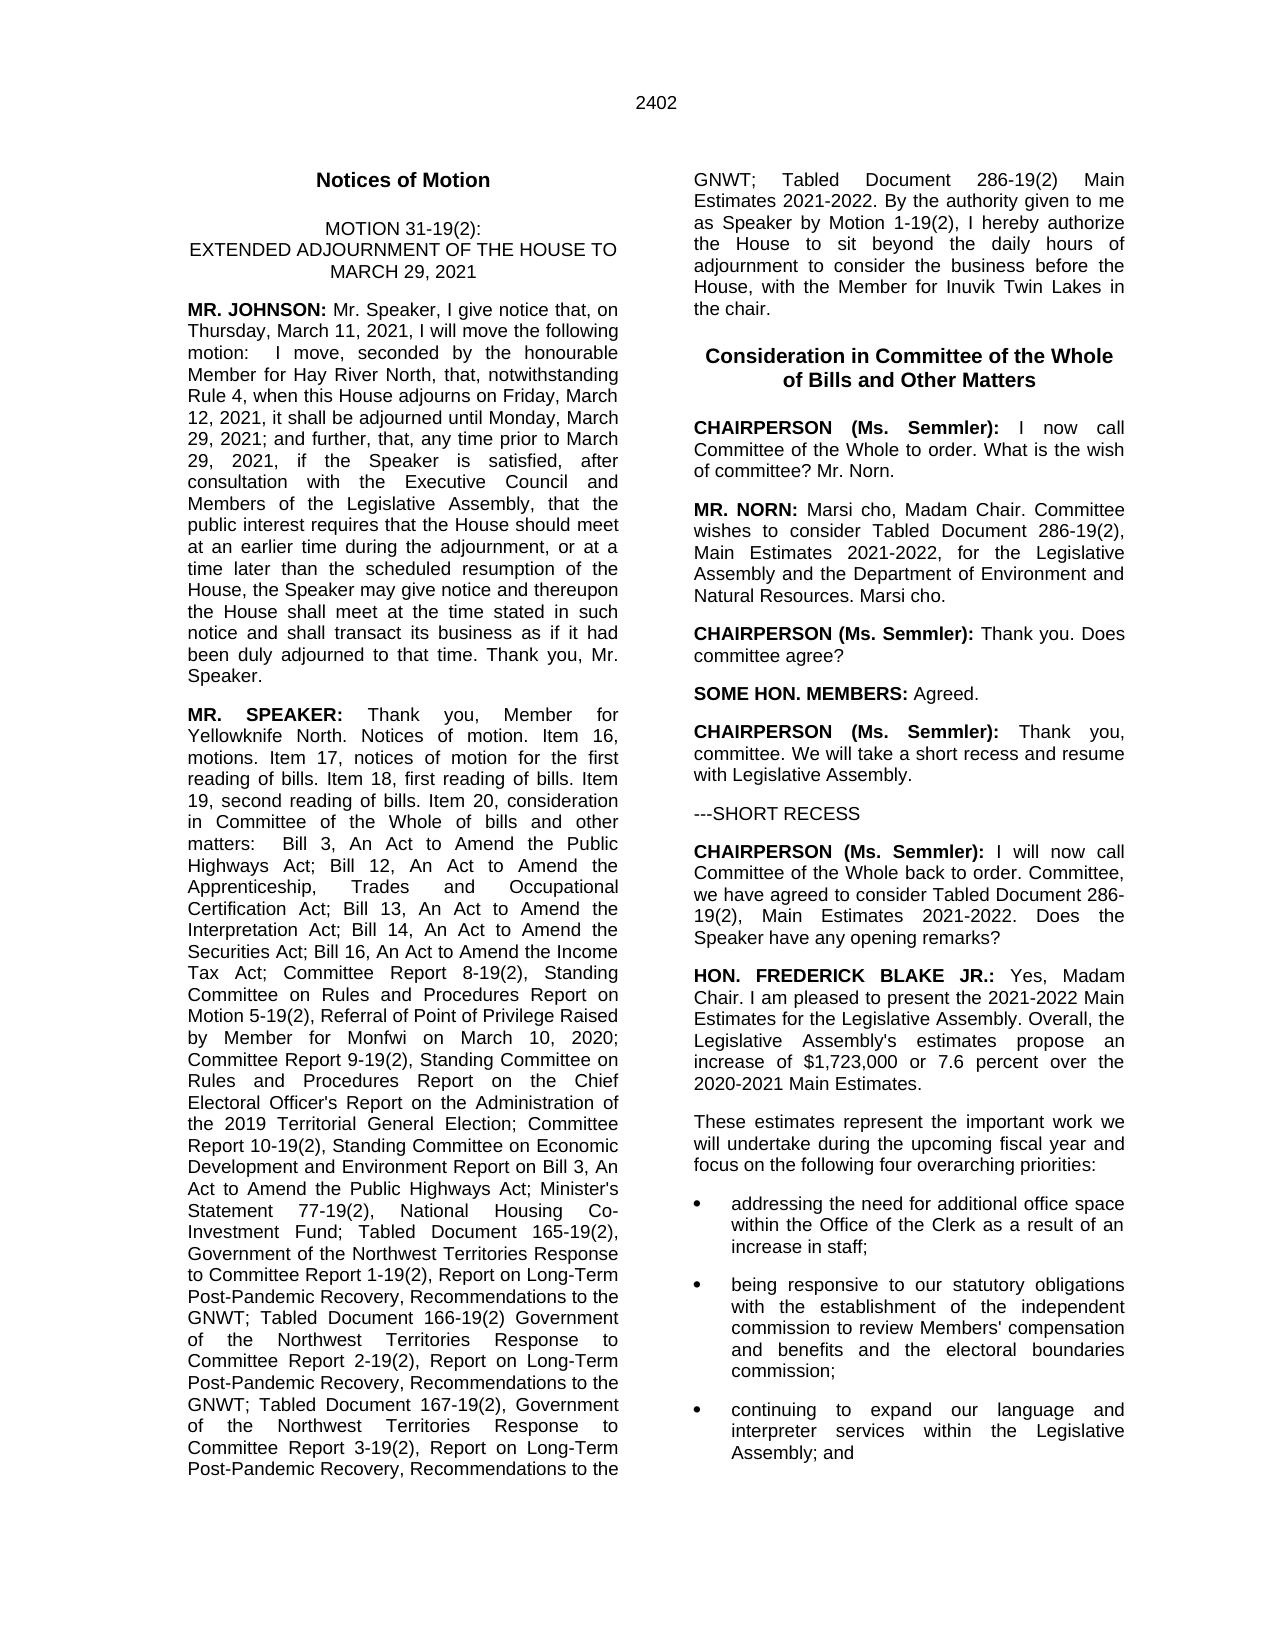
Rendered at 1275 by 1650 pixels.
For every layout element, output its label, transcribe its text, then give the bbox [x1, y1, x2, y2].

text CHAIRPERSON (Ms. Semmler): I will now call Committee of the Whole back to order. Committee, we have agreed to consider Tabled Document 286-19(2), Main Estimates 2021-2022. Does the Speaker have any opening remarks? [694, 841, 1125, 948]
subtitle Consideration in Committee of the Whole of Bills and Other Matters [694, 344, 1125, 392]
text MR. JOHNSON: Mr. Speaker, I give notice that, on Thursday, March 11, 2021, I will move the following motion: I move, seconded by the honourable Member for Hay River North, that, notwithstanding Rule 4, when this House adjourns on Friday, March 12, 2021, it shall be adjourned until Monday, March 29, 2021; and further, that, any time prior to March 29, 2021, if the Speaker is satisfied, after consultation with the Executive Council and Members of the Legislative Assembly, that the public interest requires that the House should meet at an earlier time during the adjournment, or at a time later than the scheduled resumption of the House, the Speaker may give notice and thereupon the House shall meet at the time stated in such notice and shall transact its business as if it had been duly adjourned to that time. Thank you, Mr. Speaker. [187, 299, 619, 687]
list being responsive to our statutory obligations with the establishment of the independent commission to review Members' compensation and benefits and the electoral boundaries commission; [694, 1274, 1125, 1382]
text SOME HON. MEMBERS: Agreed. [694, 683, 1125, 704]
text MR. SPEAKER: Thank you, Member for Yellowknife North. Notices of motion. Item 16, motions. Item 17, notices of motion for the first reading of bills. Item 18, first reading of bills. Item 19, second reading of bills. Item 20, consideration in Committee of the Whole of bills and other matters: Bill 3, An Act to Amend the Public Highways Act; Bill 12, An Act to Amend the Apprenticeship, Trades and Occupational Certification Act; Bill 13, An Act to Amend the Interpretation Act; Bill 14, An Act to Amend the Securities Act; Bill 16, An Act to Amend the Income Tax Act; Committee Report 8-19(2), Standing Committee on Rules and Procedures Report on Motion 5-19(2), Referral of Point of Privilege Raised by Member for Monfwi on March 10, 2020; Committee Report 9-19(2), Standing Committee on Rules and Procedures Report on the Chief Electoral Officer's Report on the Administration of the 2019 Territorial General Election; Committee Report 10-19(2), Standing Committee on Economic Development and Environment Report on Bill 3, An Act to Amend the Public Highways Act; Minister's Statement 77-19(2), National Housing Co-Investment Fund; Tabled Document 165-19(2), Government of the Northwest Territories Response to Committee Report 1-19(2), Report on Long-Term Post-Pandemic Recovery, Recommendations to the GNWT; Tabled Document 166-19(2) Government of the Northwest Territories Response to Committee Report 2-19(2), Report on Long-Term Post-Pandemic Recovery, Recommendations to the GNWT; Tabled Document 167-19(2), Government of the Northwest Territories Response to Committee Report 3-19(2), Report on Long-Term Post-Pandemic Recovery, Recommendations to the GNWT; Tabled Document 286-19(2) Main Estimates 2021-2022. By the authority given to me as Speaker by Motion 1-19(2), I hereby authorize the House to sit beyond the daily hours of adjournment to consider the business before the House, with the Member for Inuvik Twin Lakes in the chair. [187, 703, 619, 1480]
list continuing to expand our language and interpreter services within the Legislative Assembly; and [694, 1398, 1125, 1463]
subtitle Notices of Motion [187, 168, 619, 192]
text CHAIRPERSON (Ms. Semmler): Thank you, committee. We will take a short recess and resume with Legislative Assembly. [694, 721, 1125, 786]
text HON. FREDERICK BLAKE JR.: Yes, Madam Chair. I am pleased to present the 2021-2022 Main Estimates for the Legislative Assembly. Overall, the Legislative Assembly's estimates propose an increase of $1,723,000 or 7.6 percent over the 2020-2021 Main Estimates. [694, 965, 1125, 1094]
subtitle Motion 31-19(2): Extended Adjournment of the House to March 29, 2021 [187, 217, 619, 282]
text CHAIRPERSON (Ms. Semmler): Thank you. Does committee agree? [694, 623, 1125, 666]
text ---SHORT RECESS [694, 802, 1125, 824]
text CHAIRPERSON (Ms. Semmler): I now call Committee of the Whole to order. What is the wish of committee? Mr. Norn. [694, 417, 1125, 482]
text These estimates represent the important work we will undertake during the upcoming fiscal year and focus on the following four overarching priorities: [694, 1111, 1125, 1176]
list addressing the need for additional office space within the Office of the Clerk as a result of an increase in staff; [694, 1192, 1125, 1257]
text MR. NORN: Marsi cho, Madam Chair. Committee wishes to consider Tabled Document 286-19(2), Main Estimates 2021-2022, for the Legislative Assembly and the Department of Environment and Natural Resources. Marsi cho. [694, 498, 1125, 606]
